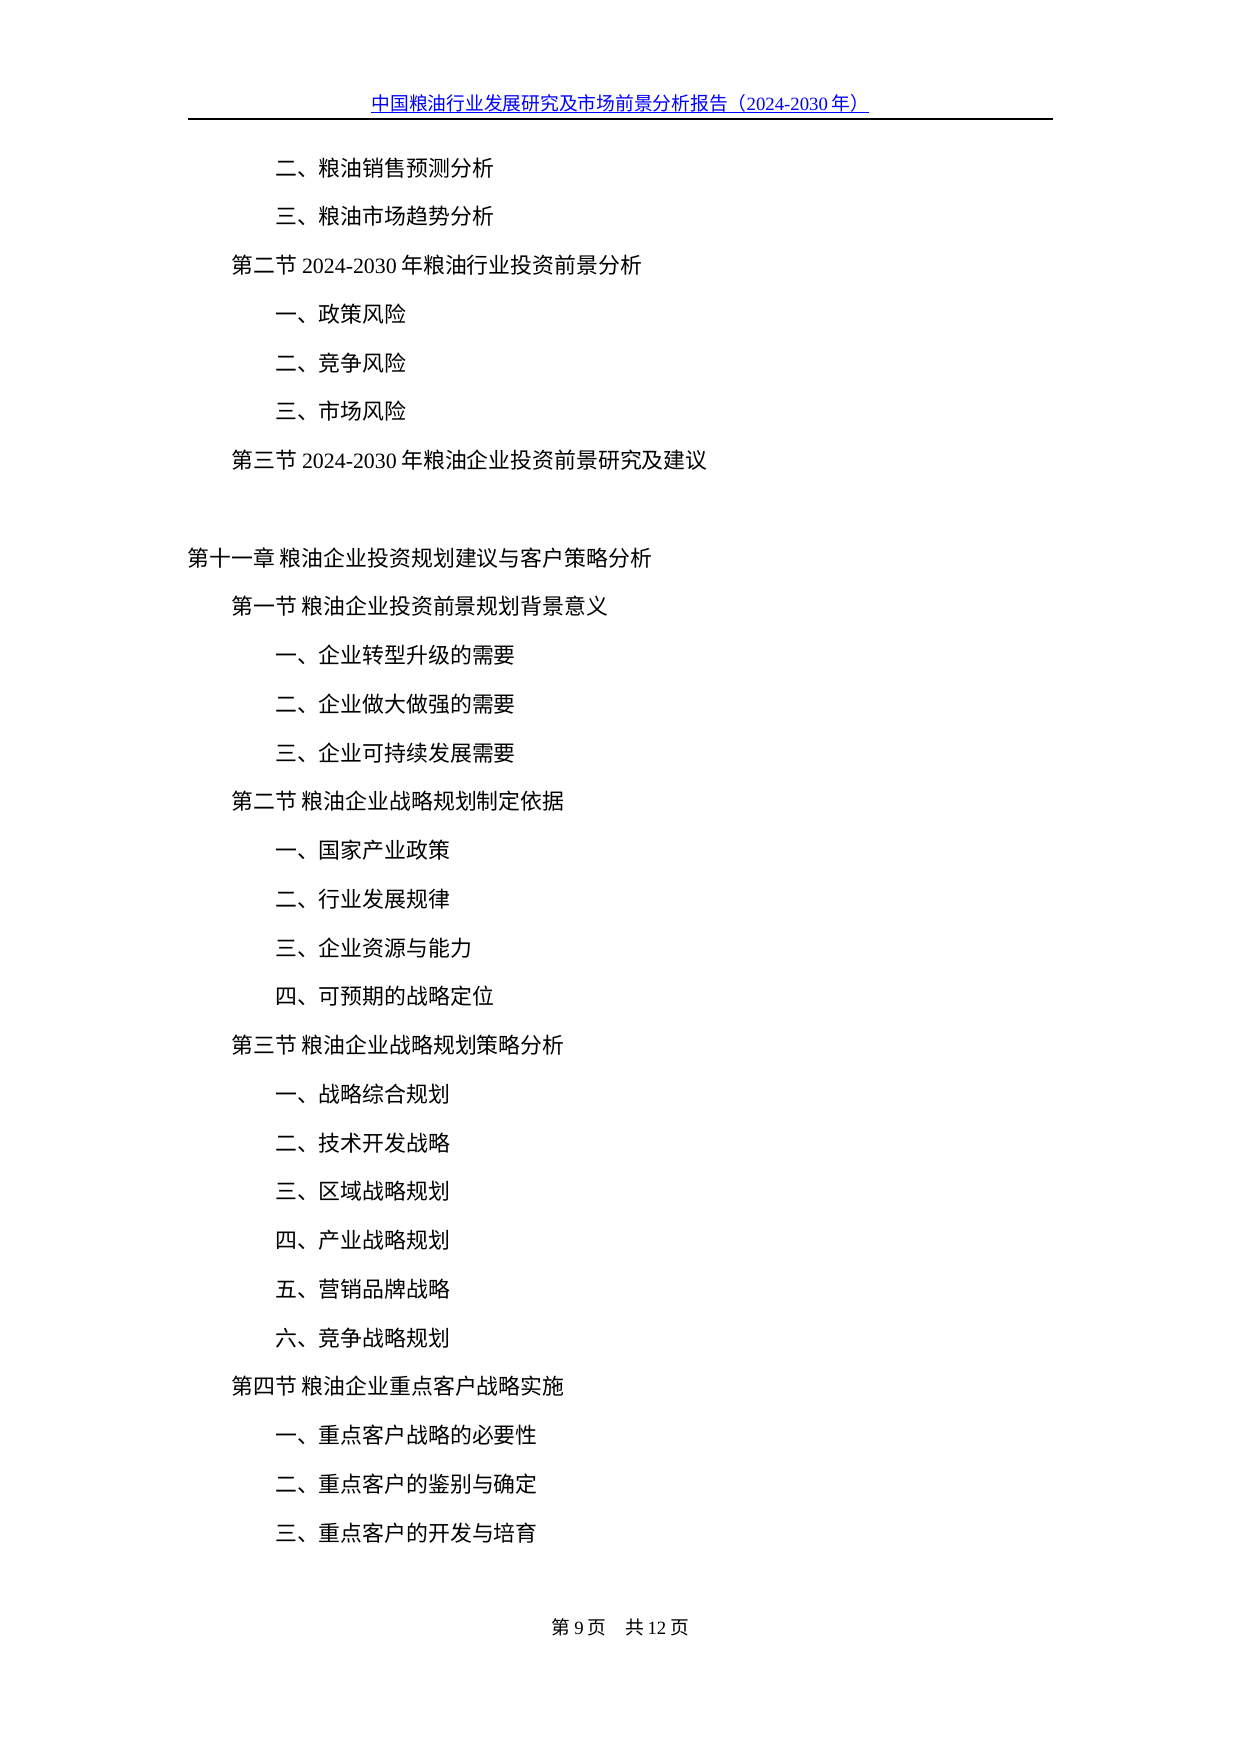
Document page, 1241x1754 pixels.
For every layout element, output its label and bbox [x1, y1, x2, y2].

text [187, 150, 1053, 1548]
